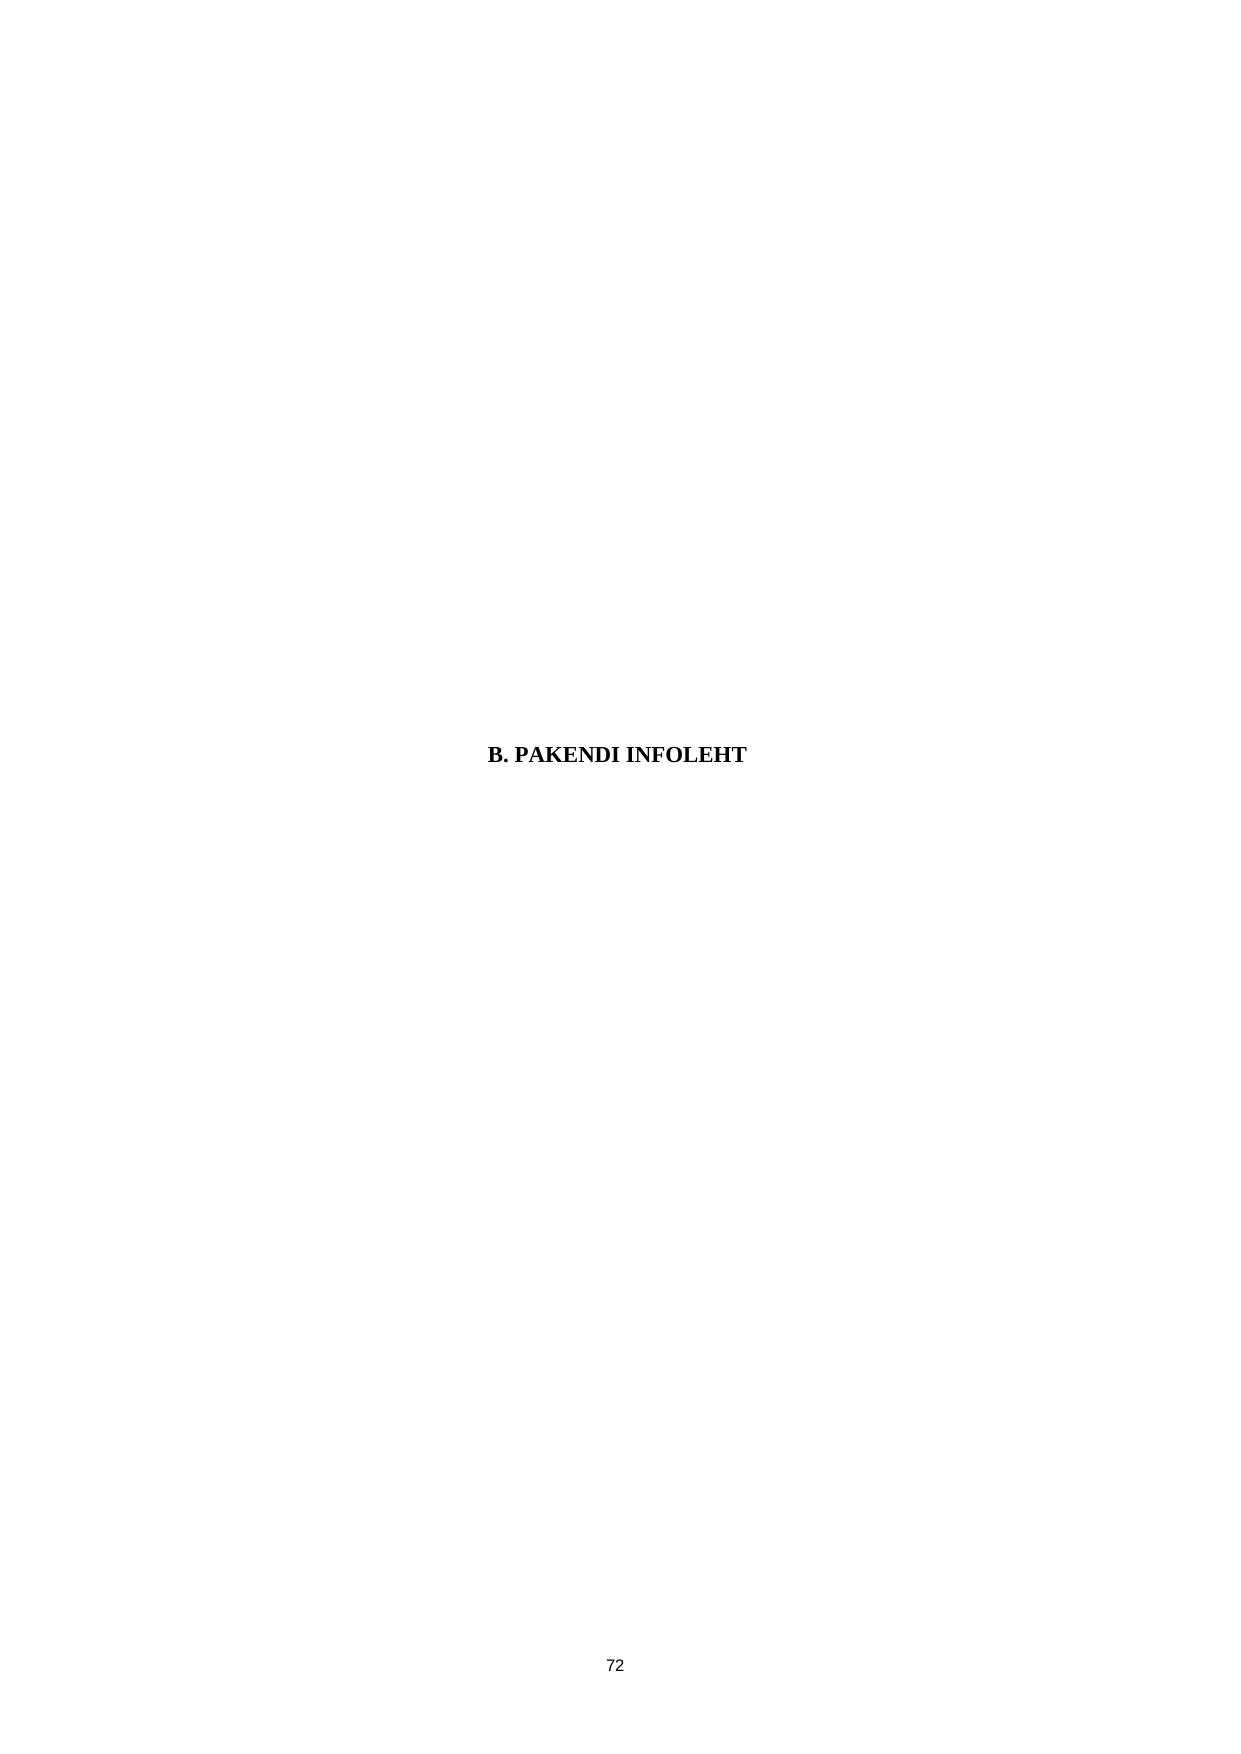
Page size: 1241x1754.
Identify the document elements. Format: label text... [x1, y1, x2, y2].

subtitle B. PAKENDI INFOLEHT [148, 741, 1092, 767]
